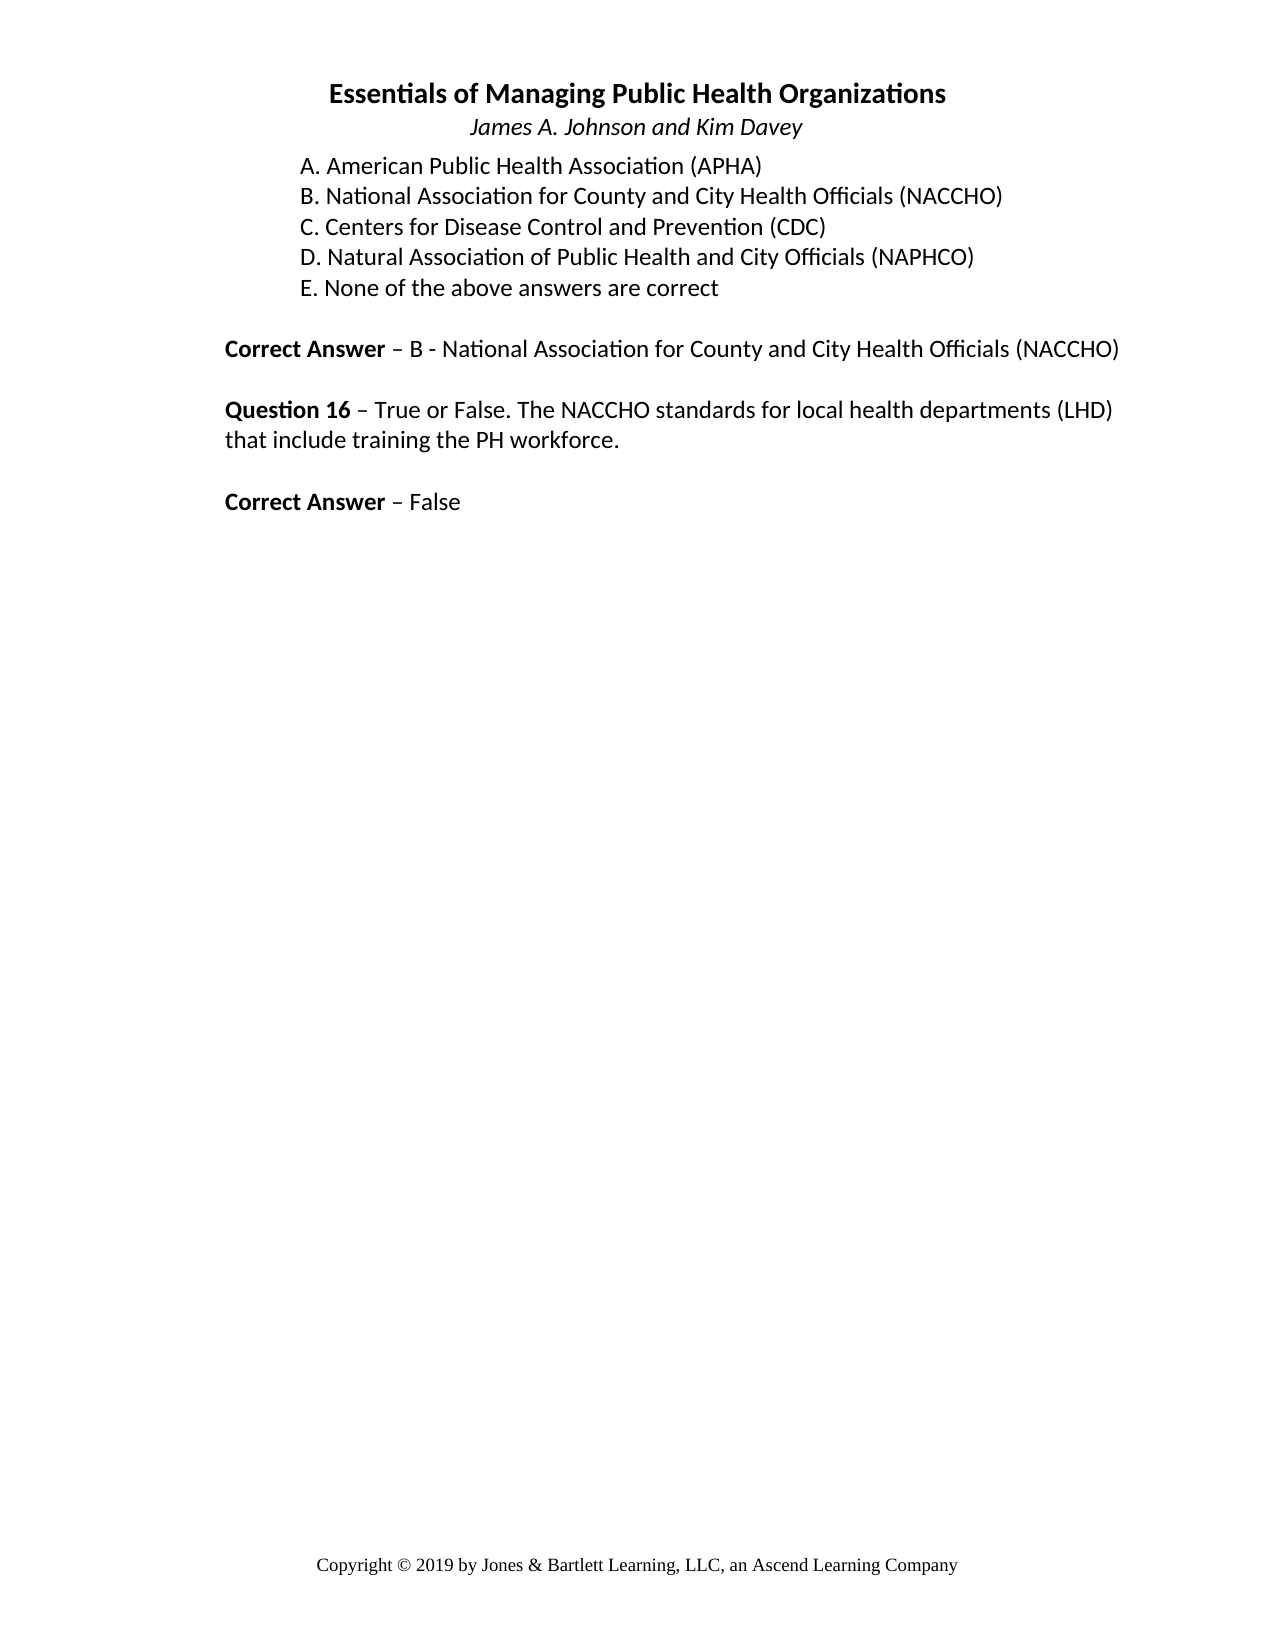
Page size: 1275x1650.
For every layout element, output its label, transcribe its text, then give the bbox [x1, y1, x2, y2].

text B. National Association for County and City Health Officials (NACCHO) [300, 181, 1125, 211]
text D. Natural Association of Public Health and City Officials (NAPHCO) [300, 242, 1125, 272]
text A. American Public Health Association (APHA) [300, 150, 1125, 181]
text C. Centers for Disease Control and Prevention (CDC) [300, 211, 1125, 242]
text Question 16 – True or False. The NACCHO standards for local health departments (LHD) that include training the PH workforce. [225, 394, 1125, 455]
text Correct Answer – B - National Association for County and City Health Officials (NACCHO) [225, 333, 1125, 364]
text Correct Answer – False [225, 486, 1125, 516]
text E. None of the above answers are correct [225, 272, 1125, 303]
